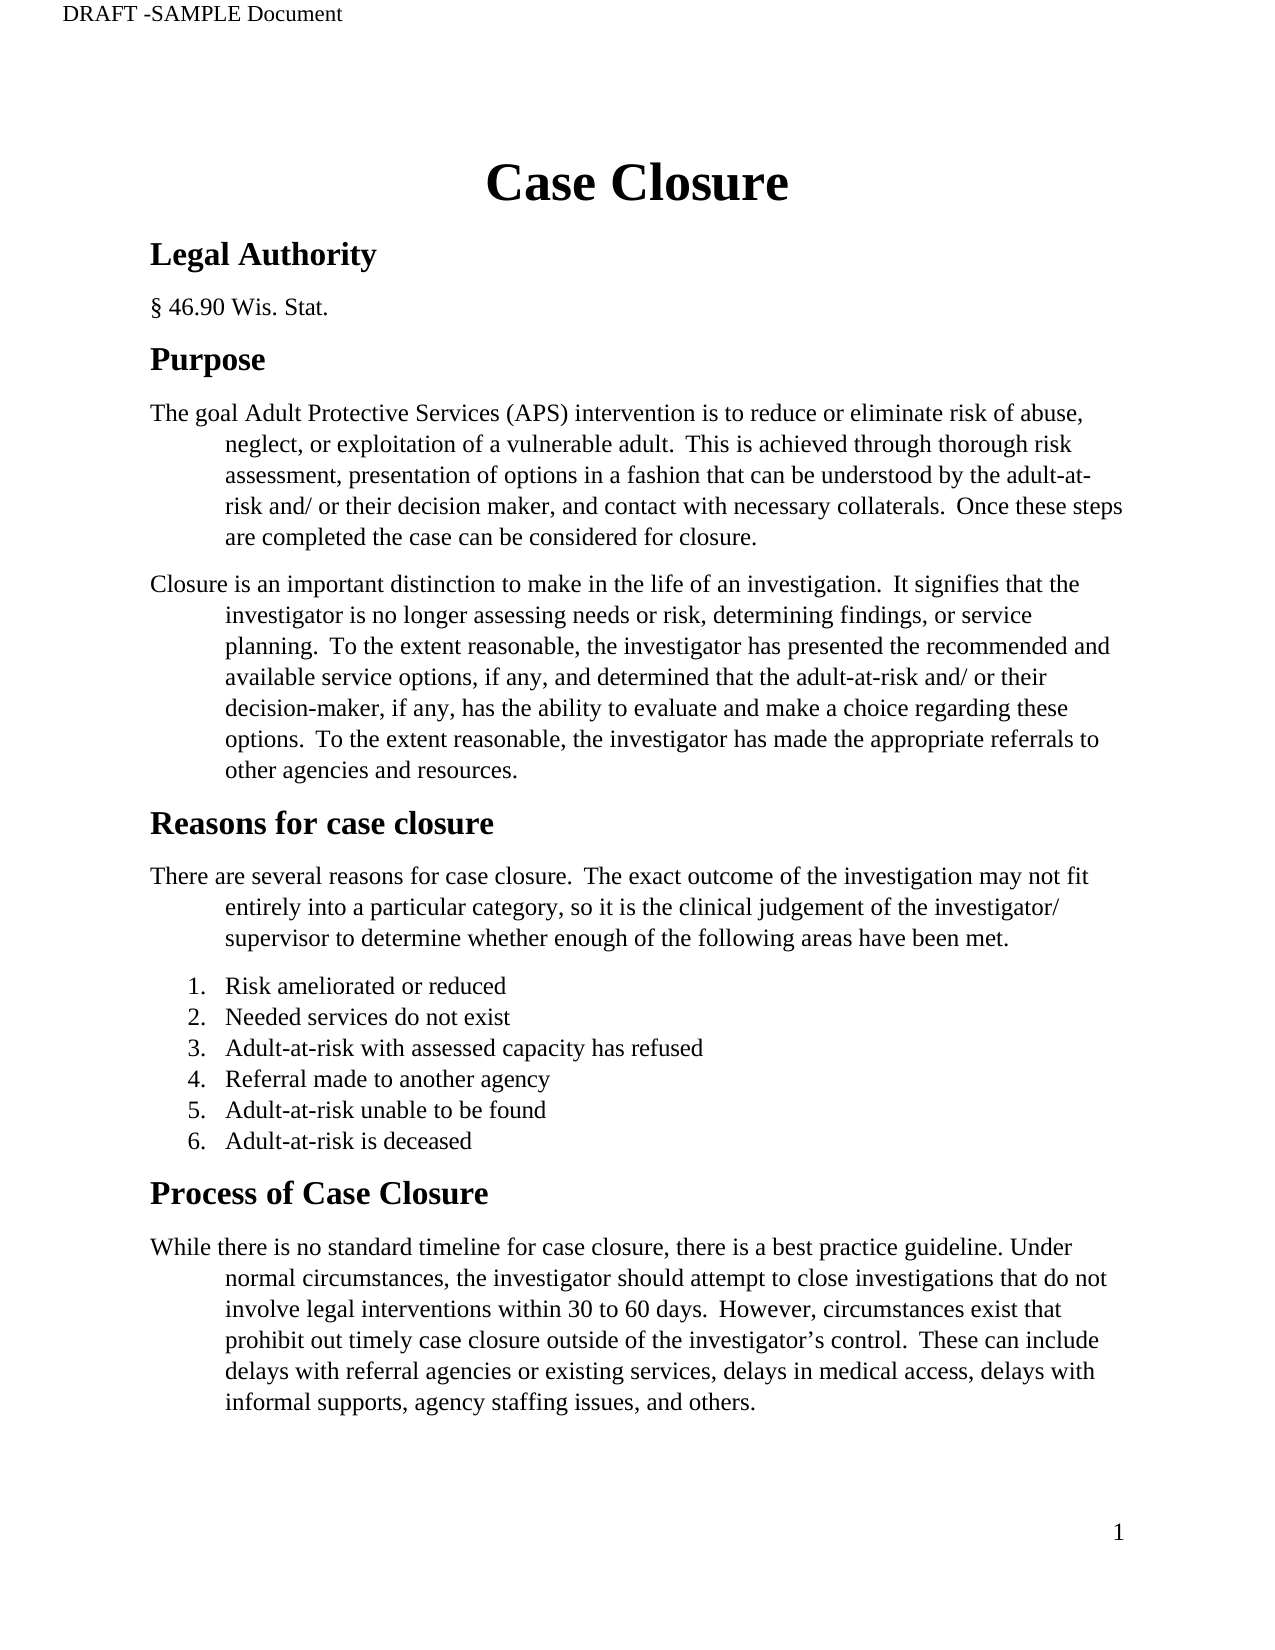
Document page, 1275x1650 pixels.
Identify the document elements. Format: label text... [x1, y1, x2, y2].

text The goal Adult Protective Services (APS) intervention is to reduce or eliminate risk of abuse, neglect, or exploitation of a vulnerable adult. This is achieved through thorough risk assessment, presentation of options in a fashion that can be understood by the adult-at- risk and/ or their decision maker, and contact with necessary collaterals. Once these steps are completed the case can be considered for closure. [150, 398, 1123, 551]
subtitle Case Closure [99, 150, 1176, 212]
subtitle Purpose [150, 339, 1177, 378]
subtitle Reasons for case closure [150, 803, 1177, 841]
subtitle Process of Case Closure [150, 1173, 1177, 1212]
list Adult-at-risk with assessed capacity has refused [187, 1033, 1177, 1062]
list Adult-at-risk is deceased [187, 1126, 1177, 1155]
text While there is no standard timeline for case closure, there is a best practice guideline. Under normal circumstances, the investigator should attempt to close investigations that do not involve legal interventions within 30 to 60 days. However, circumstances exist that prohibit out timely case closure outside of the investigator’s control. These can include delays with referral agencies or existing services, delays in medical access, delays with informal supports, agency staffing issues, and others. [150, 1232, 1112, 1416]
subtitle Legal Authority [150, 234, 1177, 272]
list Risk ameliorated or reduced [187, 971, 1177, 999]
list Adult-at-risk unable to be found [187, 1095, 1177, 1123]
list Needed services do not exist [187, 1002, 1177, 1031]
text There are several reasons for case closure. The exact outcome of the investigation may not fit entirely into a particular category, so it is the clinical judgement of the investigator/ supervisor to determine whether enough of the following areas have been met. [150, 861, 1112, 952]
text § 46.90 Wis. Stat. [150, 292, 1177, 321]
text Closure is an important distinction to make in the life of an investigation. It signifies that the investigator is no longer assessing needs or risk, determining findings, or service planning. To the extent reasonable, the investigator has presented the recommended and available service options, if any, and determined that the adult-at-risk and/ or their decision-maker, if any, has the ability to evaluate and make a choice regarding these options. To the extent reasonable, the investigator has made the appropriate referrals to other agencies and resources. [150, 569, 1112, 784]
list Referral made to another agency [187, 1064, 1177, 1093]
